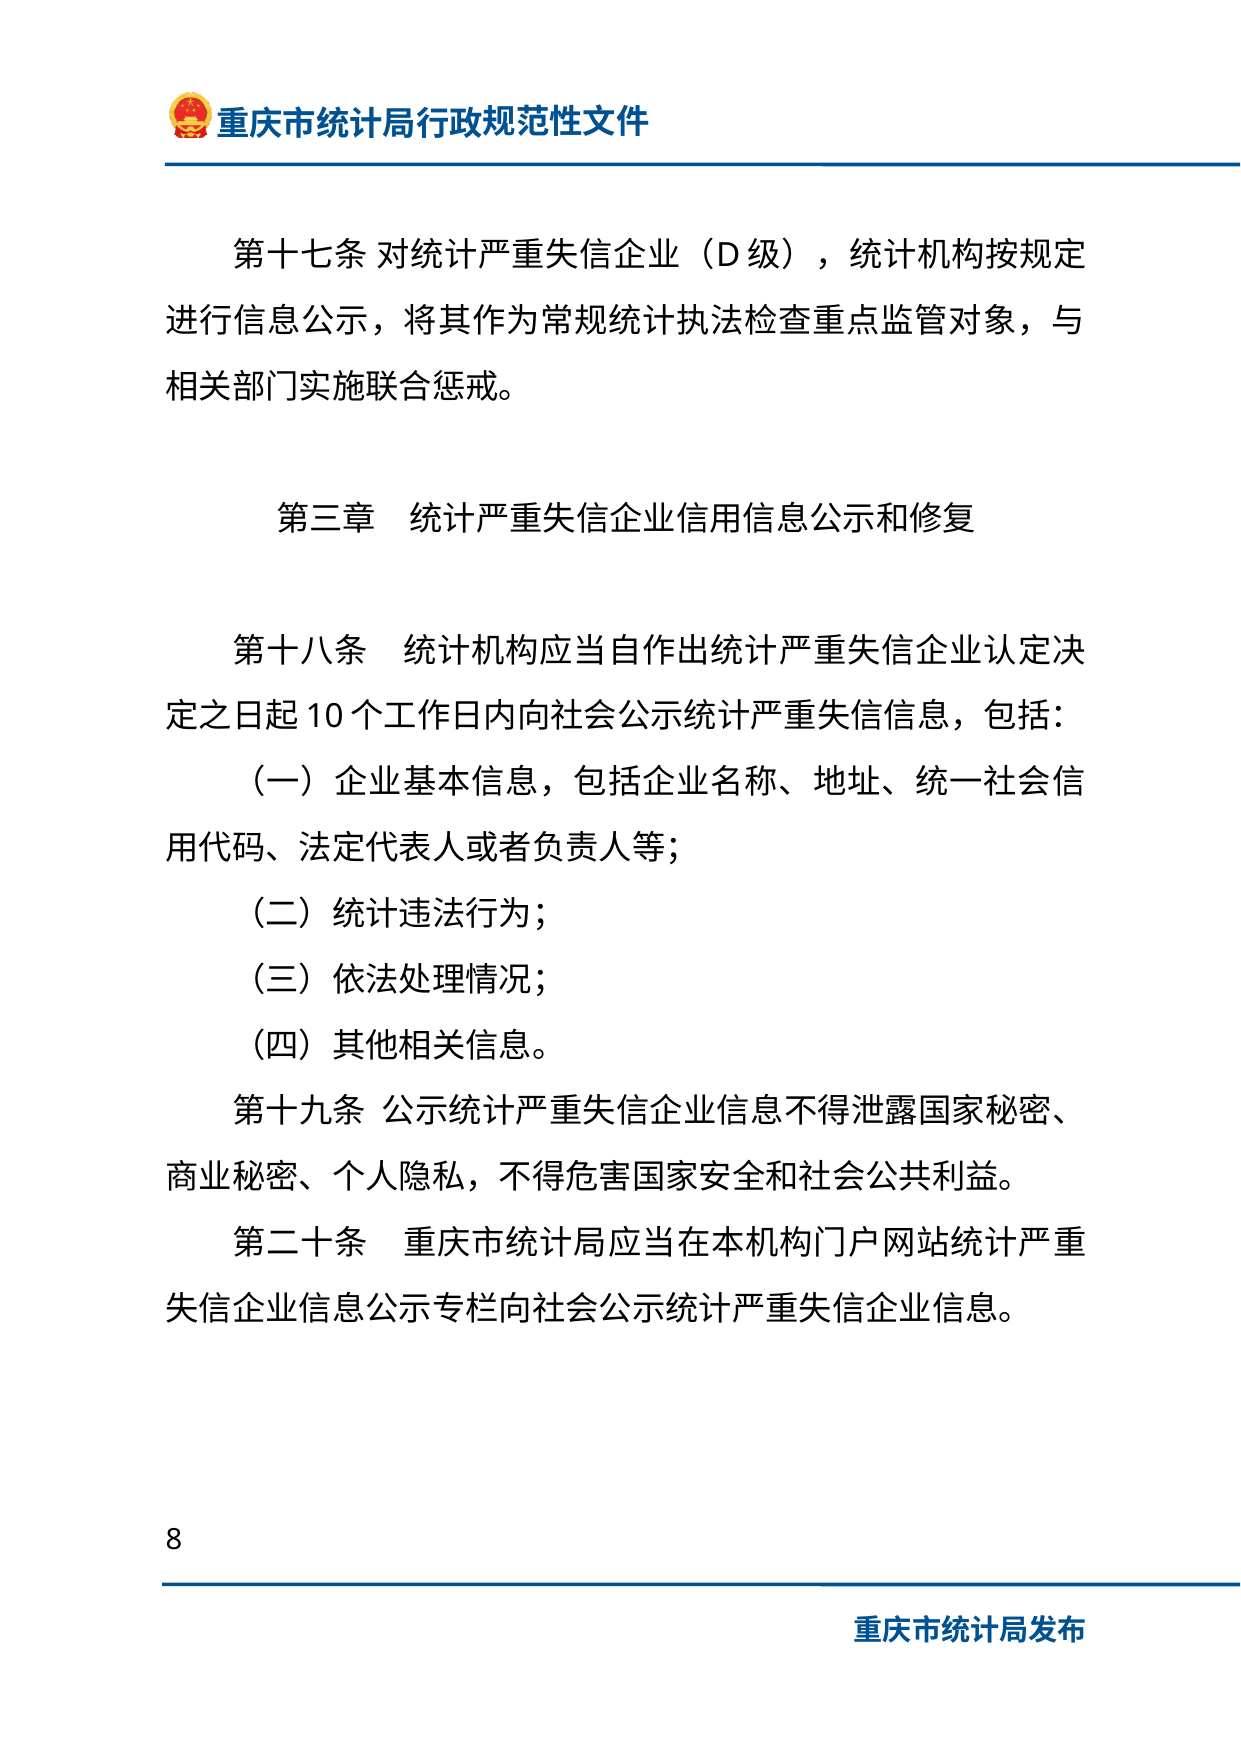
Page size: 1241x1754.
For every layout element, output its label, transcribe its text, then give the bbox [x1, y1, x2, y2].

text （四）其他相关信息。 [165, 1009, 1087, 1075]
text （二）统计违法行为； [165, 878, 1087, 944]
text 第十八条 统计机构应当自作出统计严重失信企业认定决定之日起10个工作日内向社会公示统计严重失信信息，包括： [165, 614, 1087, 746]
text 第三章 统计严重失信企业信用信息公示和修复 [165, 483, 1087, 549]
text 第十九条 公示统计严重失信企业信息不得泄露国家秘密、商业秘密、个人隐私，不得危害国家安全和社会公共利益。 [165, 1075, 1087, 1207]
text （三）依法处理情况； [165, 944, 1087, 1009]
text 第十七条 对统计严重失信企业（D级），统计机构按规定进行信息公示，将其作为常规统计执法检查重点监管对象，与相关部门实施联合惩戒。 [165, 219, 1087, 417]
text 第二十条 重庆市统计局应当在本机构门户网站统计严重失信企业信息公示专栏向社会公示统计严重失信企业信息。 [165, 1207, 1087, 1339]
picture [165, 90, 216, 142]
text （一）企业基本信息，包括企业名称、地址、统一社会信用代码、法定代表人或者负责人等； [165, 746, 1087, 878]
